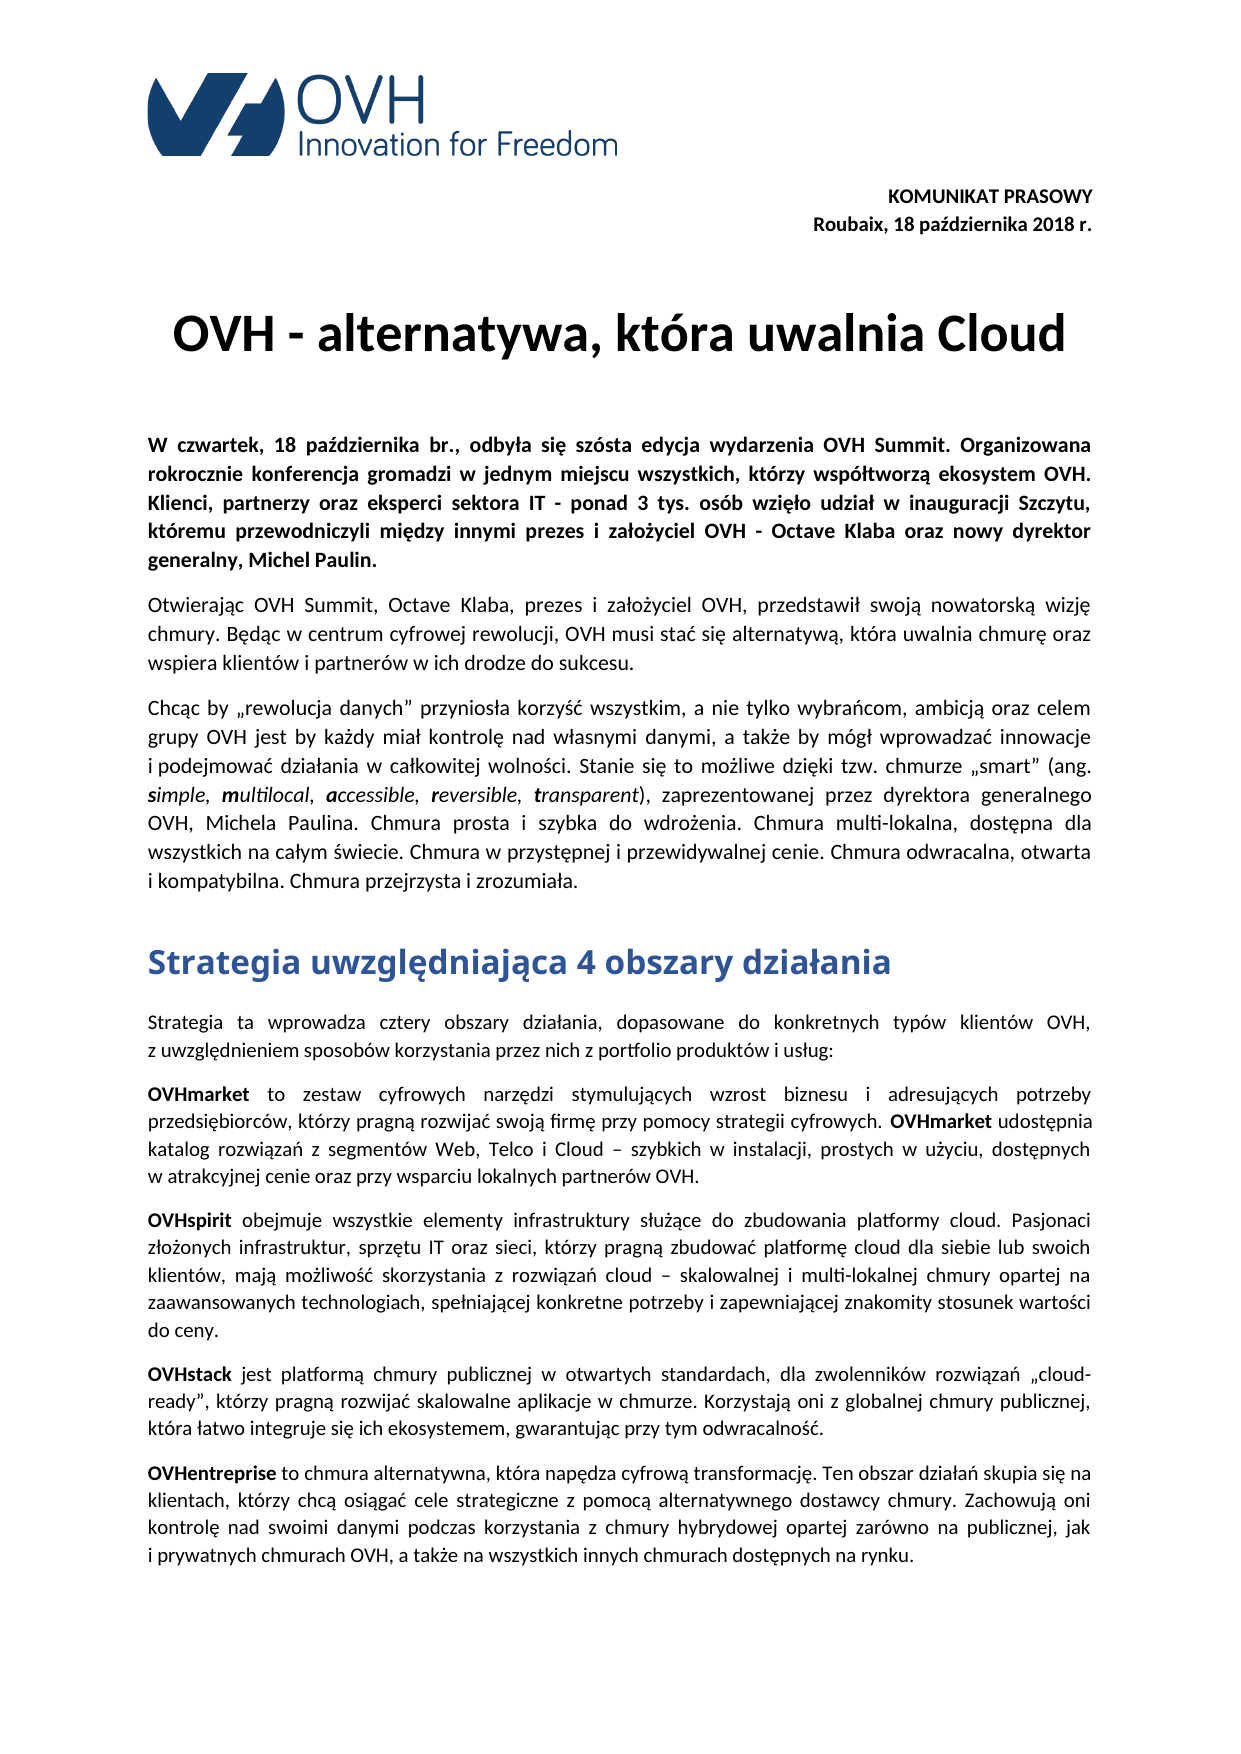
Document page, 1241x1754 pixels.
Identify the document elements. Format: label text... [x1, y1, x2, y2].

text Otwierając OVH Summit, Octave Klaba, prezes i założyciel OVH, przedstawił swoją nowatorską wizję chmury. Będąc w centrum cyfrowej rewolucji, OVH musi stać się alternatywą, która uwalnia chmurę oraz wspiera klientów i partnerów w ich drodze do sukcesu. [148, 592, 1093, 676]
text OVHspirit obejmuje wszystkie elementy infrastruktury służące do zbudowania platformy cloud. Pasjonaci złożonych infrastruktur, sprzętu IT oraz sieci, którzy pragną zbudować platformę cloud dla siebie lub swoich klientów, mają możliwość skorzystania z rozwiązań cloud – skalowalnej i multi-lokalnej chmury opartej na zaawansowanych technologiach, spełniającej konkretne potrzeby i zapewniającej znakomity stosunek wartości do ceny. [148, 1207, 1093, 1342]
text OVH - alternatywa, która uwalnia Cloud [148, 299, 1093, 365]
subtitle Strategia uwzględniająca 4 obszary działania [148, 939, 1093, 984]
text OVHstack jest platformą chmury publicznej w otwartych standardach, dla zwolenników rozwiązań „cloud-ready”, którzy pragną rozwijać skalowalne aplikacje w chmurze. Korzystają oni z globalnej chmury publicznej, która łatwo integruje się ich ekosystemem, gwarantując przy tym odwracalność. [148, 1361, 1093, 1441]
picture [147, 73, 617, 156]
text OVHmarket to zestaw cyfrowych narzędzi stymulujących wzrost biznesu i adresujących potrzeby przedsiębiorców, którzy pragną rozwijać swoją firmę przy pomocy strategii cyfrowych. OVHmarket udostępnia katalog rozwiązań z segmentów Web, Telco i Cloud – szybkich w instalacji, prostych w użyciu, dostępnych w atrakcyjnej cenie oraz przy wsparciu lokalnych partnerów OVH. [148, 1081, 1093, 1188]
text KOMUNIKAT PRASOWY Roubaix, 18 października 2018 r. [148, 183, 1093, 236]
text W czwartek, 18 października br., odbyła się szósta edycja wydarzenia OVH Summit. Organizowana rokrocznie konferencja gromadzi w jednym miejscu wszystkich, którzy współtworzą ekosystem OVH. Klienci, partnerzy oraz eksperci sektora IT - ponad 3 tys. osób wzięło udział w inauguracji Szczytu, któremu przewodniczyli między innymi prezes i założyciel OVH - Octave Klaba oraz nowy dyrektor generalny, Michel Paulin. [148, 431, 1093, 573]
text Chcąc by „rewolucja danych” przyniosła korzyść wszystkim, a nie tylko wybrańcom, ambicją oraz celem grupy OVH jest by każdy miał kontrolę nad własnymi danymi, a także by mógł wprowadzać innowacje i podejmować działania w całkowitej wolności. Stanie się to możliwe dzięki tzw. chmurze „smart” (ang. simple, multilocal, accessible, reversible, transparent), zaprezentowanej przez dyrektora generalnego OVH, Michela Paulina. Chmura prosta i szybka do wdrożenia. Chmura multi-lokalna, dostępna dla wszystkich na całym świecie. Chmura w przystępnej i przewidywalnej cenie. Chmura odwracalna, otwarta i kompatybilna. Chmura przejrzysta i zrozumiała. [148, 694, 1093, 894]
text OVHentreprise to chmura alternatywna, która napędza cyfrową transformację. Ten obszar działań skupia się na klientach, którzy chcą osiągać cele strategiczne z pomocą alternatywnego dostawcy chmury. Zachowują oni kontrolę nad swoimi danymi podczas korzystania z chmury hybrydowej opartej zarówno na publicznej, jak i prywatnych chmurach OVH, a także na wszystkich innych chmurach dostępnych na rynku. [148, 1460, 1093, 1567]
text Strategia ta wprowadza cztery obszary działania, dopasowane do konkretnych typów klientów OVH, z uwzględnieniem sposobów korzystania przez nich z portfolio produktów i usług: [148, 1009, 1093, 1062]
